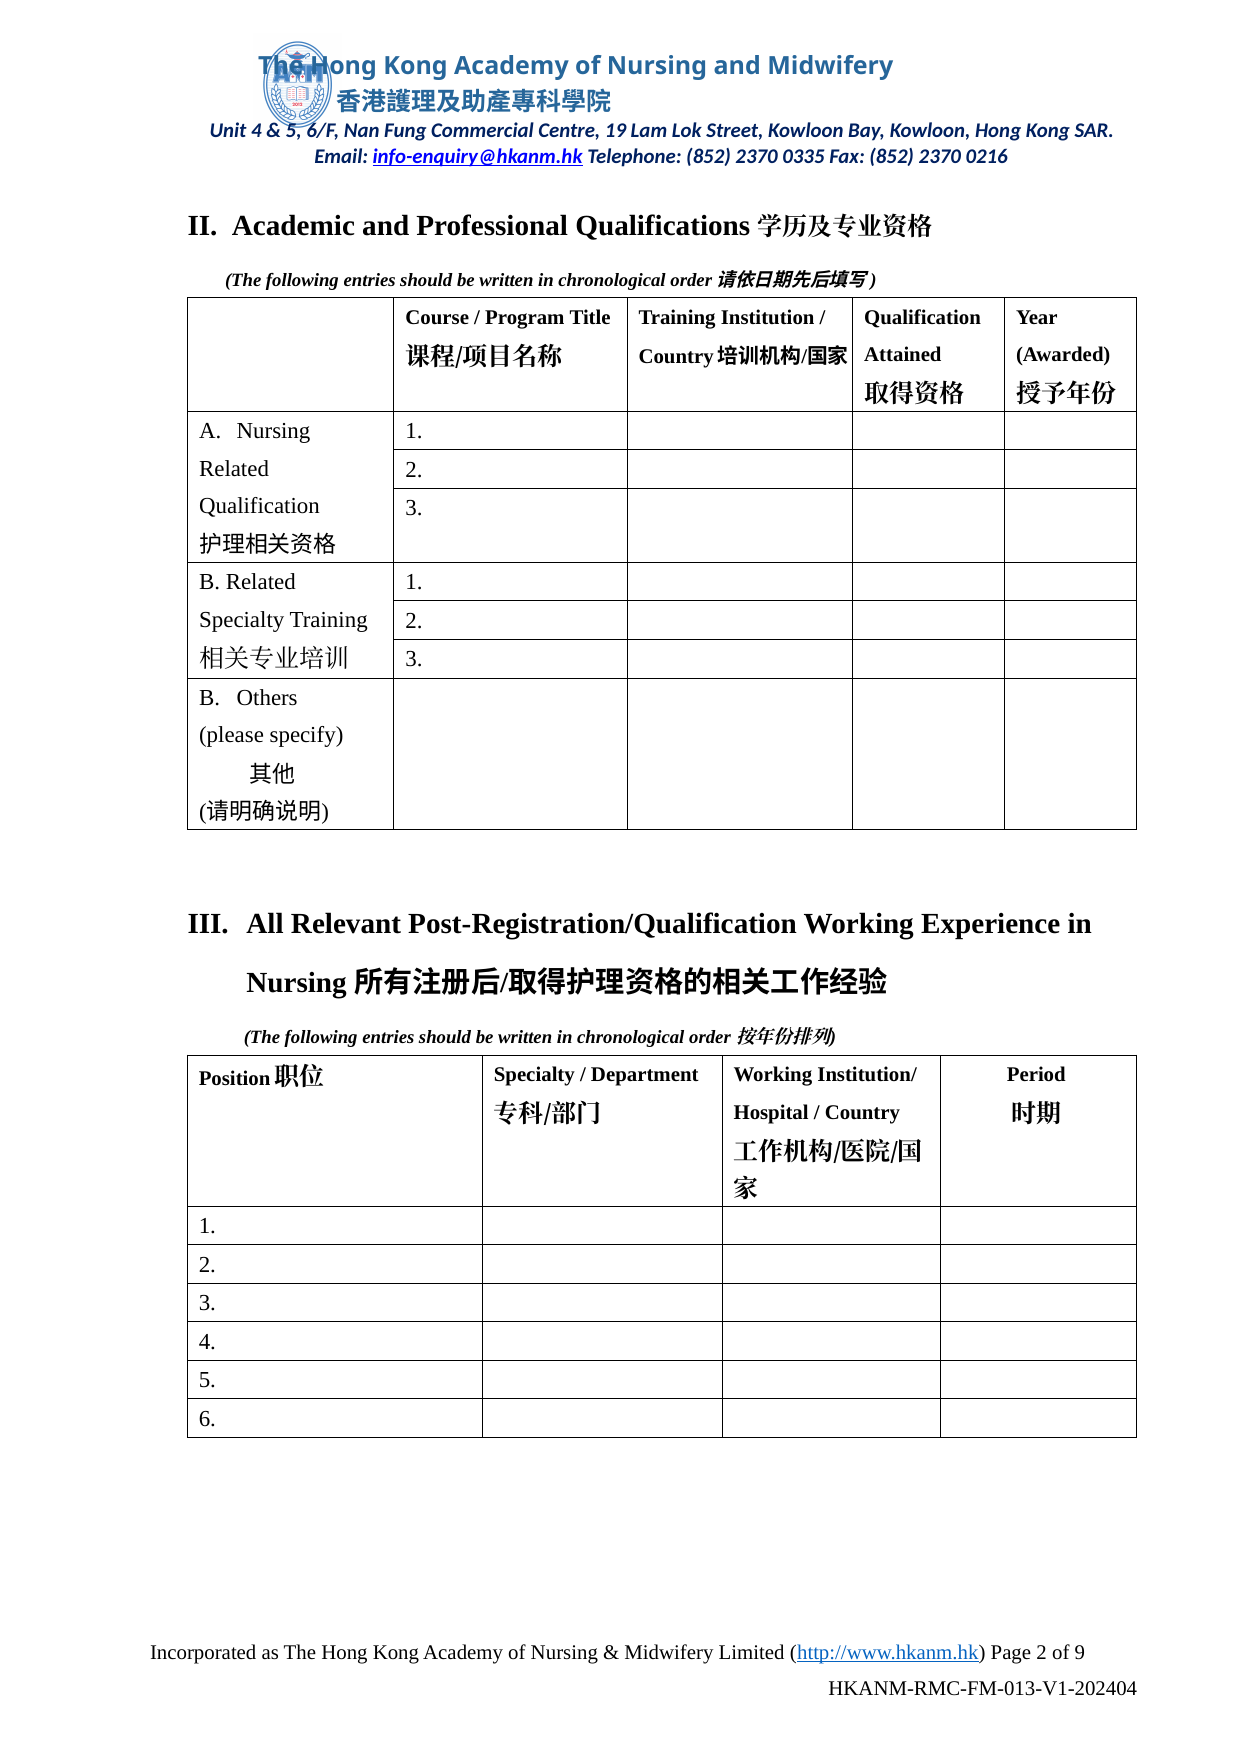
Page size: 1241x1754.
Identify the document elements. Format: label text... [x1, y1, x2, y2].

table_header Year (Awarded) 授予年份 [1005, 298, 1136, 411]
table_cell [483, 1245, 722, 1283]
table_cell [853, 489, 1004, 562]
table_header Specialty / Department 专科/部门 [483, 1056, 722, 1206]
table_cell [853, 412, 1004, 449]
table_cell [628, 563, 852, 600]
table_cell 1. [394, 563, 627, 600]
table_cell [483, 1322, 722, 1360]
table_cell 3. [394, 640, 627, 677]
table_cell [628, 601, 852, 639]
table_cell Others (please specify) 其他 (请明确说明) [188, 679, 393, 828]
table_cell 5. [188, 1361, 482, 1398]
table_header [188, 298, 393, 411]
table_cell [1005, 563, 1136, 600]
table_cell [853, 640, 1004, 677]
table_cell [723, 1245, 940, 1283]
table_cell 1. [394, 412, 627, 449]
table_cell [723, 1361, 940, 1398]
table_cell [628, 412, 852, 449]
table_cell 3. [394, 489, 627, 562]
table_header Position职位 [188, 1056, 482, 1206]
table_cell [1005, 679, 1136, 828]
table_cell 2. [188, 1245, 482, 1283]
table_cell [941, 1245, 1136, 1283]
table_cell [483, 1207, 722, 1244]
table_cell [853, 563, 1004, 600]
table_header Training Institution / Country培训机构/国家 [628, 298, 852, 411]
table_cell 2. [394, 601, 627, 639]
table_cell [853, 450, 1004, 488]
table_header Period 时期 [941, 1056, 1136, 1206]
table_cell [628, 489, 852, 562]
table_cell 4. [188, 1322, 482, 1360]
text (The following entries should be written in chronological order 按年份排列) [187, 1017, 1132, 1054]
table_cell [394, 679, 627, 828]
table_cell [853, 679, 1004, 828]
table_header Working Institution/ Hospital / Country 工作机构/医院/国家 [723, 1056, 940, 1206]
table_cell 6. [188, 1399, 482, 1437]
table_cell [941, 1399, 1136, 1437]
list All Relevant Post-Registration/Qualification Working Experience in Nursing 所有注册后/取得护理资格的相关工作经验 [187, 904, 1132, 1017]
picture [334, 63, 340, 71]
table_cell 3. [188, 1284, 482, 1321]
table_header Qualification Attained 取得资格 [853, 298, 1004, 411]
table_cell [628, 640, 852, 677]
table_cell Nursing Related Qualification 护理相关资格 [188, 412, 393, 562]
table_cell [723, 1284, 940, 1321]
table_cell [1005, 489, 1136, 562]
table_cell [483, 1284, 722, 1321]
table_cell [723, 1399, 940, 1437]
table_cell [628, 450, 852, 488]
table_cell 2. [394, 450, 627, 488]
table_cell [723, 1207, 940, 1244]
text (The following entries should be written in chronological order请依日期先后填写 ) [187, 260, 1132, 297]
table_cell [941, 1284, 1136, 1321]
list Academic and Professional Qualifications 学历及专业资格 [187, 185, 1132, 260]
table_cell [483, 1399, 722, 1437]
table_cell [941, 1207, 1136, 1244]
table_cell B. Related Specialty Training 相关专业培训 [188, 563, 393, 677]
table_cell 1. [188, 1207, 482, 1244]
table_cell [1005, 412, 1136, 449]
table_cell [941, 1322, 1136, 1360]
picture [252, 33, 343, 136]
table_cell [483, 1361, 722, 1398]
table_cell [1005, 450, 1136, 488]
table_cell [1005, 601, 1136, 639]
table_cell [941, 1361, 1136, 1398]
table_cell [723, 1322, 940, 1360]
table_cell [628, 679, 852, 828]
table_cell [1005, 640, 1136, 677]
table_cell [853, 601, 1004, 639]
table_header Course / Program Title 课程/项目名称 [394, 298, 627, 411]
